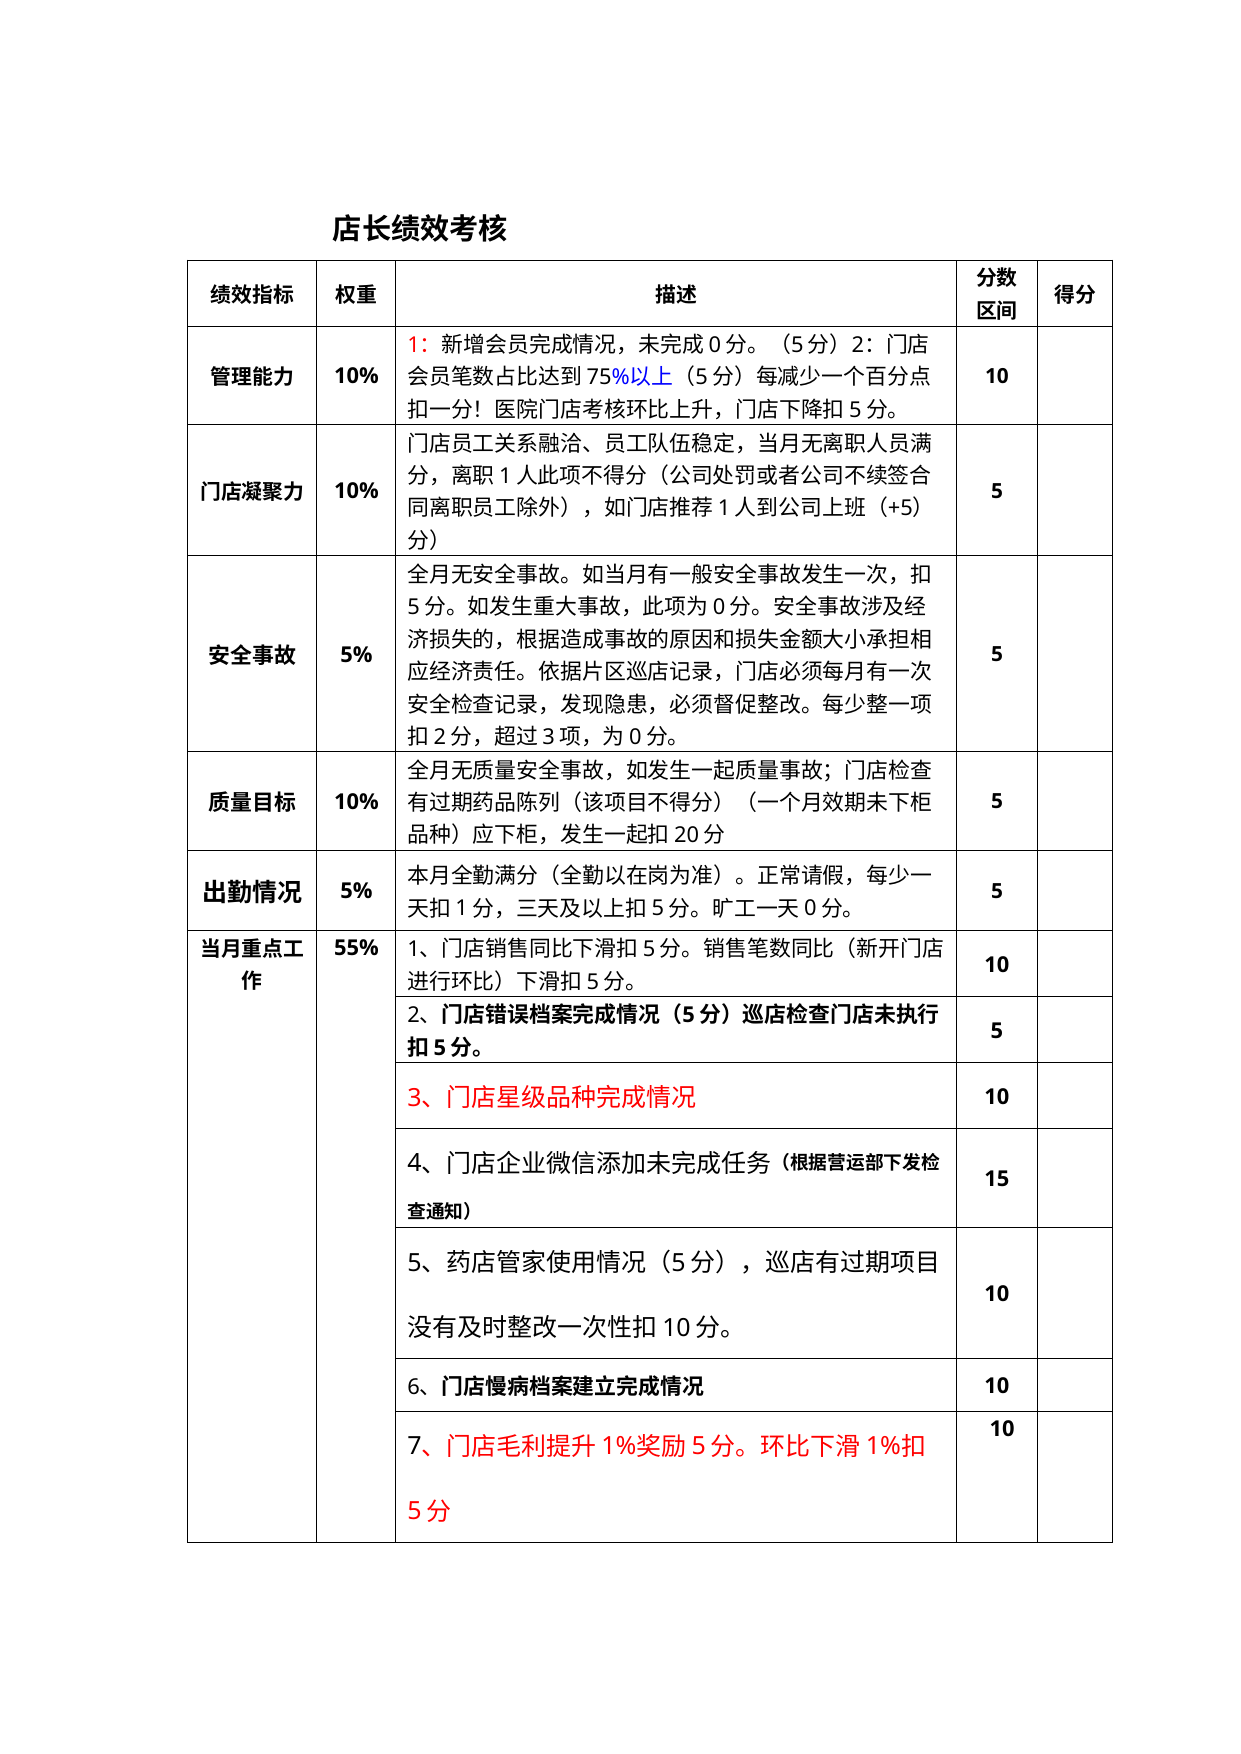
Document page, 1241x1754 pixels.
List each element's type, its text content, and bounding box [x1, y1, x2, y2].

table_header 得分 [1038, 261, 1112, 326]
table_cell 10 [957, 1228, 1037, 1358]
table_cell [1038, 1359, 1112, 1411]
table_cell [1038, 1228, 1112, 1358]
table_cell [1038, 1129, 1112, 1227]
table_cell 10% [317, 327, 395, 424]
table_header 分数 区间 [957, 261, 1037, 326]
table_cell 10 [957, 1063, 1037, 1128]
table_cell 1、门店销售同比下滑扣5分。销售笔数同比（新开门店进行环比）下滑扣5分。 [396, 931, 956, 996]
table_cell 管理能力 [188, 327, 316, 424]
table_cell 10 [957, 1412, 1037, 1542]
table_cell 15 [957, 1129, 1037, 1227]
table_cell 5、药店管家使用情况（5分），巡店有过期项目没有及时整改一次性扣10分。 [396, 1228, 956, 1358]
table_cell 10 [957, 931, 1037, 996]
table_cell [1038, 997, 1112, 1062]
table_cell 5% [317, 851, 395, 930]
table_cell 5 [957, 851, 1037, 930]
table_cell 5 [957, 752, 1037, 850]
table_cell [1038, 1063, 1112, 1128]
table_cell 1：新增会员完成情况，未完成0分。（5分）2：门店会员笔数占比达到75%以上（5分）每减少一个百分点扣一分！医院门店考核环比上升，门店下降扣5分。 [396, 327, 956, 424]
text 店长绩效考核 [187, 194, 1053, 259]
table_cell 55% [317, 931, 395, 1542]
table_cell 出勤情况 [188, 851, 316, 930]
table_cell [1038, 425, 1112, 555]
table_cell 5% [317, 556, 395, 751]
table_cell 10 [957, 1359, 1037, 1411]
table_cell 当月重点工作 [188, 931, 316, 1542]
table_cell [1038, 851, 1112, 930]
table_header 绩效指标 [188, 261, 316, 326]
table_cell 5 [957, 425, 1037, 555]
table_cell 7、门店毛利提升1%奖励5分。环比下滑1%扣5分 [396, 1412, 956, 1542]
table_cell [1038, 931, 1112, 996]
table_cell 本月全勤满分（全勤以在岗为准）。正常请假，每少一天扣1分，三天及以上扣5分。旷工一天0分。 [396, 851, 956, 930]
table_cell 10% [317, 752, 395, 850]
table_cell 质量目标 [188, 752, 316, 850]
table_cell [1038, 556, 1112, 751]
table_cell 安全事故 [188, 556, 316, 751]
table_cell 5 [957, 556, 1037, 751]
table_cell 门店员工关系融洽、员工队伍稳定，当月无离职人员满分，离职1人此项不得分（公司处罚或者公司不续签合同离职员工除外），如门店推荐1人到公司上班（+5）分） [396, 425, 956, 555]
table_cell 6、门店慢病档案建立完成情况 [396, 1359, 956, 1411]
table_header 描述 [396, 261, 956, 326]
table_cell 全月无安全事故。如当月有一般安全事故发生一次，扣5分。如发生重大事故，此项为0分。安全事故涉及经济损失的，根据造成事故的原因和损失金额大小承担相应经济责任。依据片区巡店记录，门店必须每月有一次安全检查记录，发现隐患，必须督促整改。每少整一项扣2分，超过3项，为0分。 [396, 556, 956, 751]
table_cell 4、门店企业微信添加未完成任务（根据营运部下发检查通知） [396, 1129, 956, 1227]
table_cell 10 [957, 327, 1037, 424]
table_cell [1038, 327, 1112, 424]
table_cell 门店凝聚力 [188, 425, 316, 555]
table_cell 2、门店错误档案完成情况（5分）巡店检查门店未执行扣5分。 [396, 997, 956, 1062]
table_cell 10% [317, 425, 395, 555]
table_cell 5 [957, 997, 1037, 1062]
table_cell 全月无质量安全事故，如发生一起质量事故；门店检查有过期药品陈列（该项目不得分）（一个月效期未下柜品种）应下柜，发生一起扣20分 [396, 752, 956, 850]
table_cell [1038, 1412, 1112, 1542]
table_cell 3、门店星级品种完成情况 [396, 1063, 956, 1128]
table_cell [1038, 752, 1112, 850]
table_header 权重 [317, 261, 395, 326]
